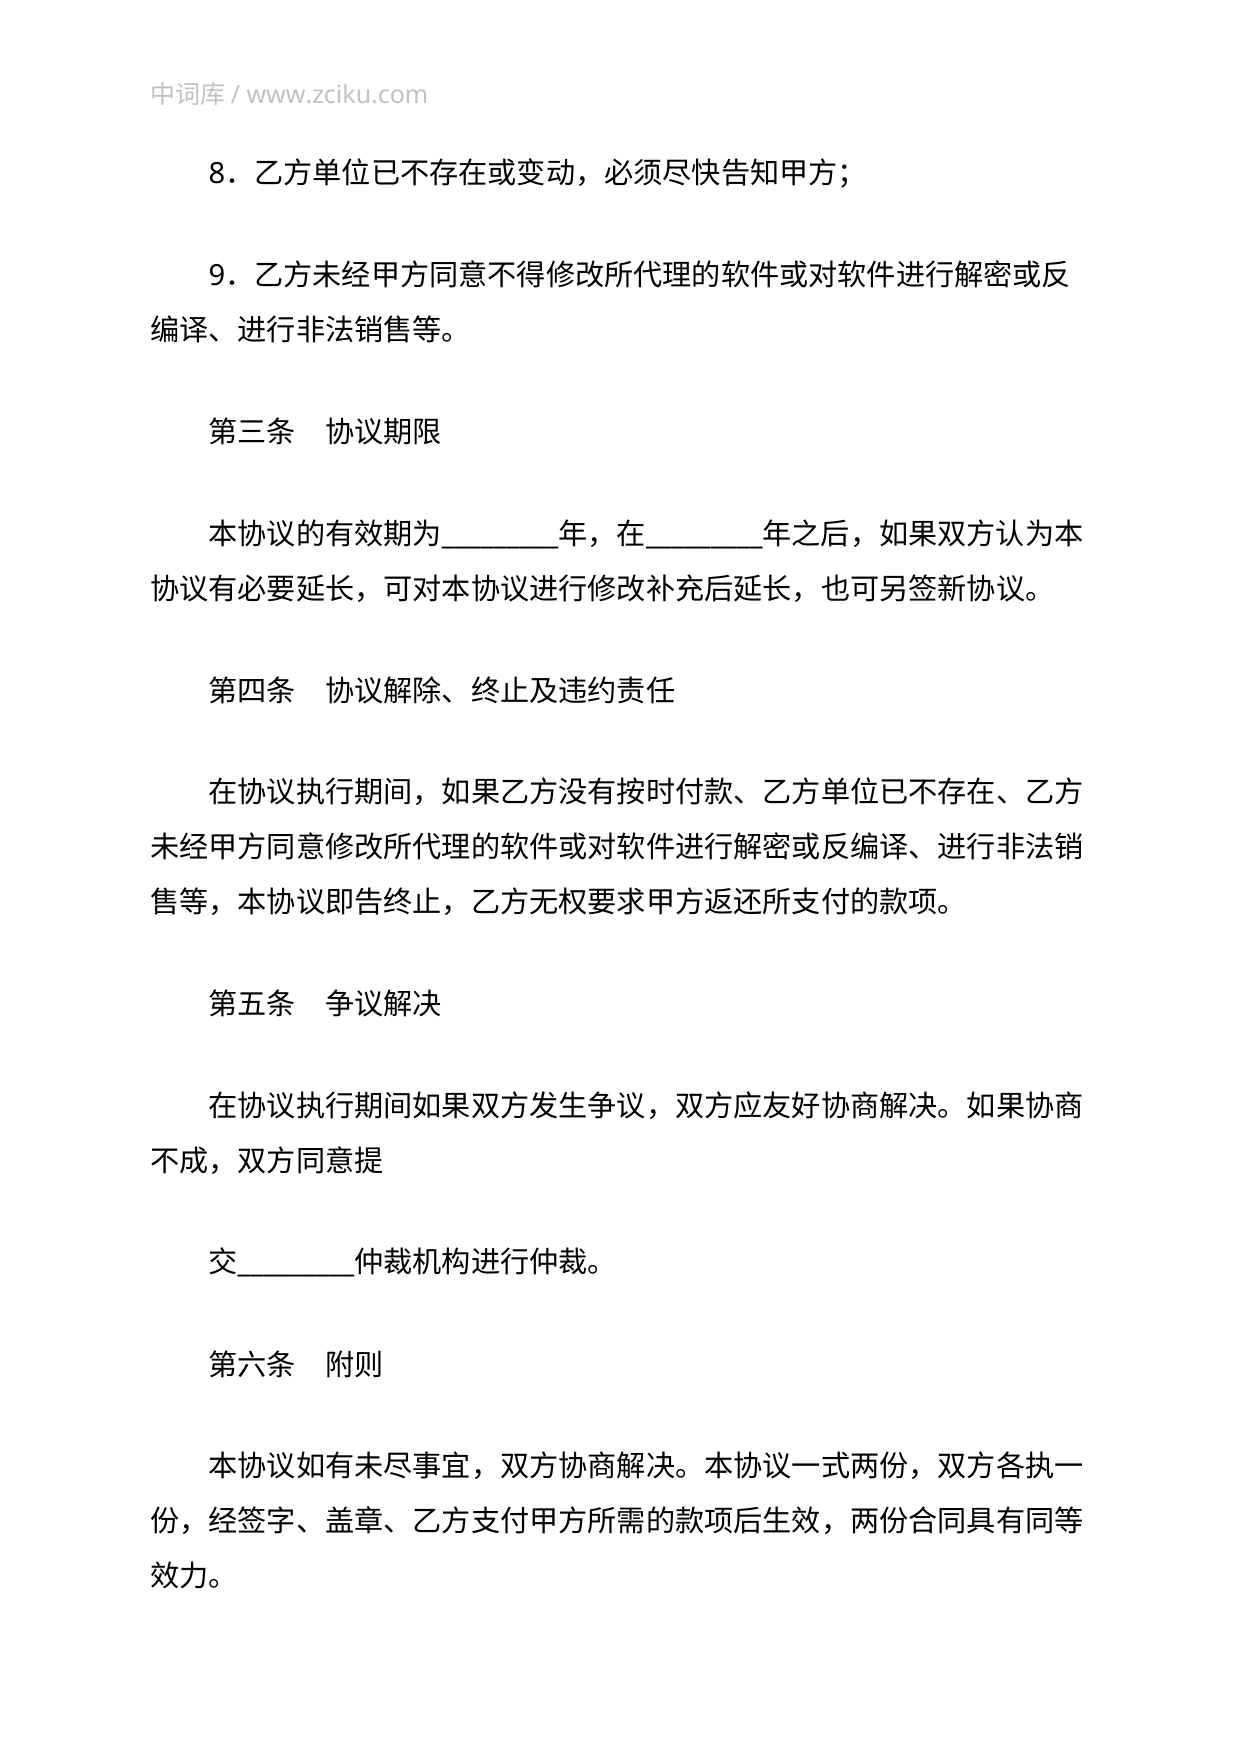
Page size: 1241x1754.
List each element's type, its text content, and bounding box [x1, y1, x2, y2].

text 在协议执行期间，如果乙方没有按时付款、乙方单位已不存在、乙方未经甲方同意修改所代理的软件或对软件进行解密或反编译、进行非法销售等，本协议即告终止，乙方无权要求甲方返还所支付的款项。 [150, 769, 1090, 921]
text 在协议执行期间如果双方发生争议，双方应友好协商解决。如果协商不成，双方同意提 [150, 1082, 1090, 1179]
text 9．乙方未经甲方同意不得修改所代理的软件或对软件进行解密或反编译、进行非法销售等。 [150, 252, 1090, 349]
text 本协议如有未尽事宜，双方协商解决。本协议一式两份，双方各执一份，经签字、盖章、乙方支付甲方所需的款项后生效，两份合同具有同等效力。 [150, 1443, 1090, 1595]
text 第五条 争议解决 [150, 981, 1090, 1023]
text 本协议的有效期为_________年，在_________年之后，如果双方认为本协议有必要延长，可对本协议进行修改补充后延长，也可另签新协议。 [150, 511, 1090, 608]
text 8．乙方单位已不存在或变动，必须尽快告知甲方； [150, 150, 1090, 192]
text 交_________仲裁机构进行仲裁。 [150, 1239, 1090, 1281]
text 第三条 协议期限 [150, 409, 1090, 451]
text 第四条 协议解除、终止及违约责任 [150, 667, 1090, 709]
text 第六条 附则 [150, 1341, 1090, 1383]
